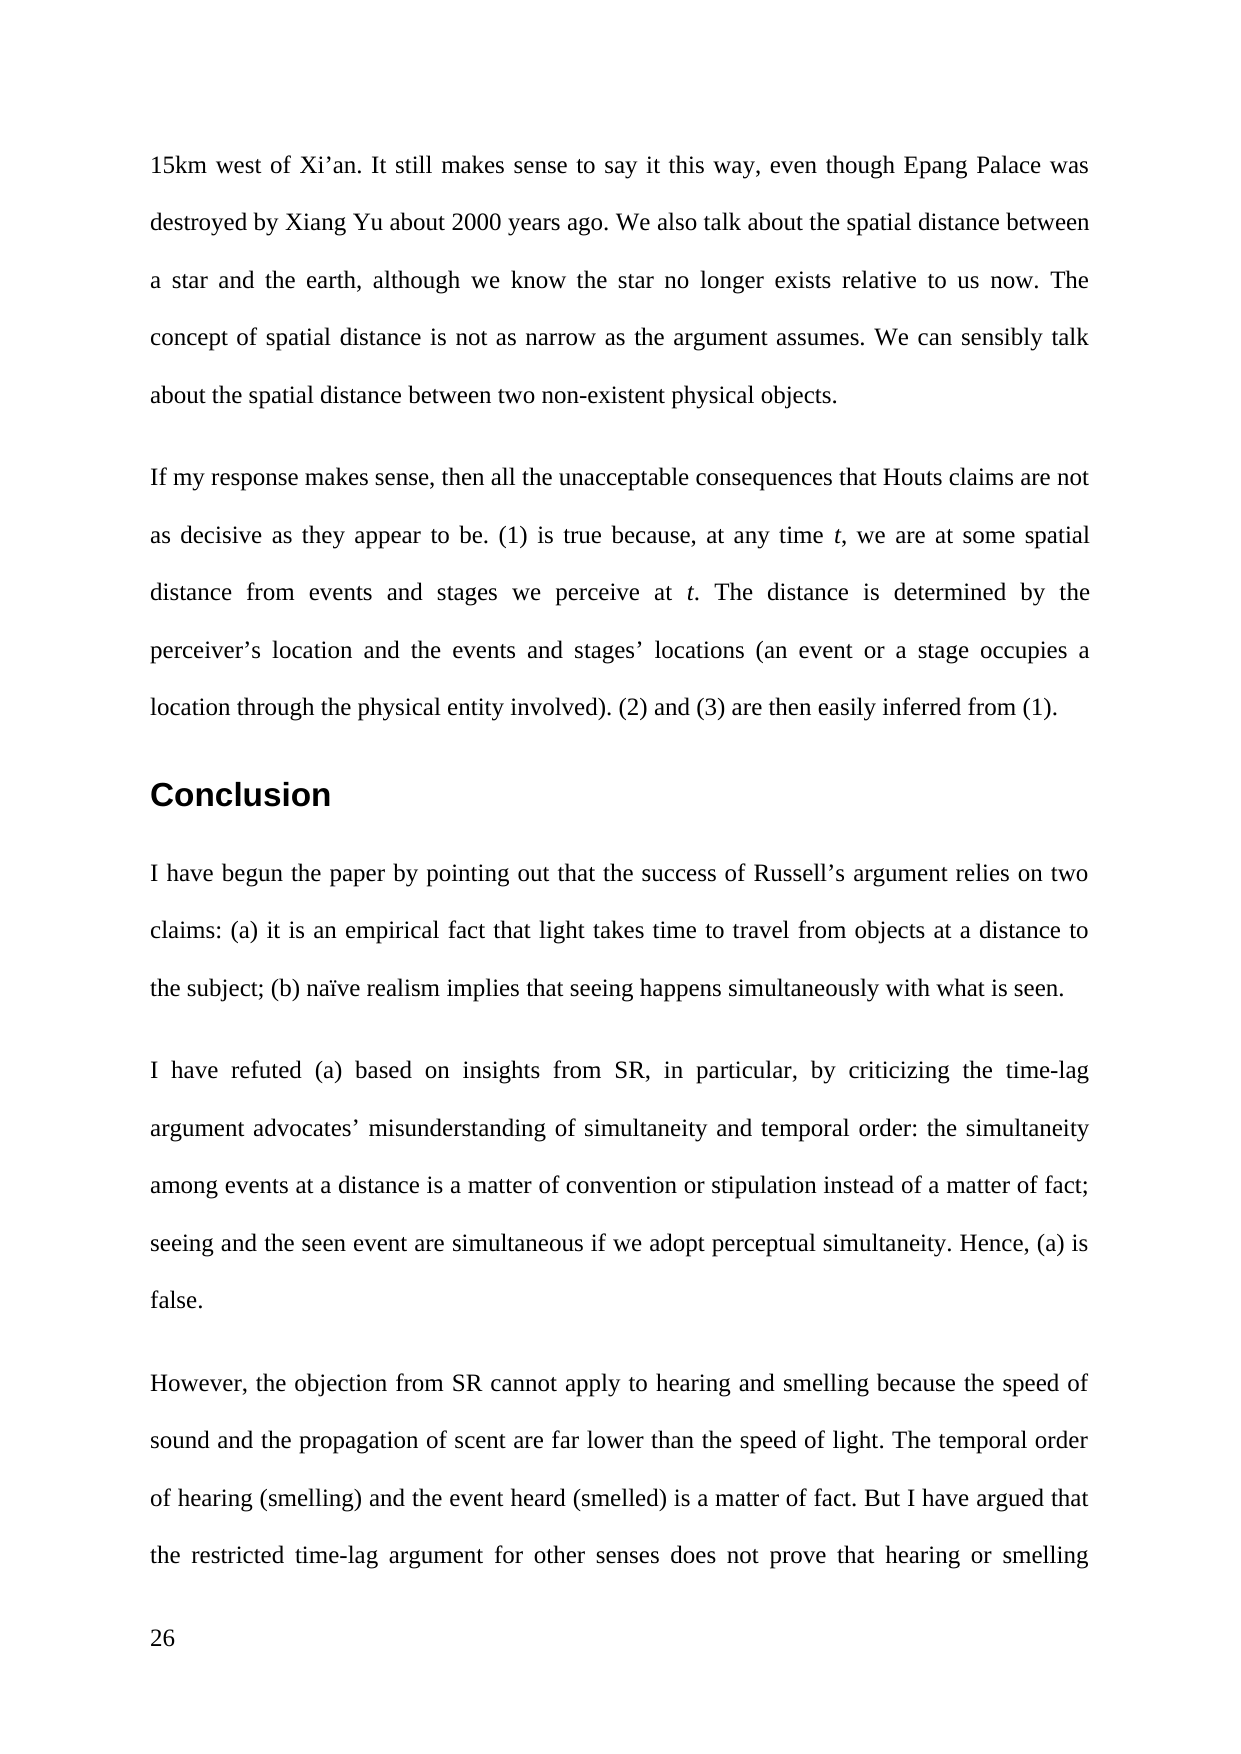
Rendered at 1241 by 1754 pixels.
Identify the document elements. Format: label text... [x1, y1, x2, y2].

text If my response makes sense, then all the unacceptable consequences that Houts claims are not as decisive as they appear to be. (1) is true because, at any time t, we are at some spatial distance from events and stages we perceive at t. The distance is determined by the perceiver’s location and the events and stages’ locations (an event or a stage occupies a location through the physical entity involved). (2) and (3) are then easily inferred from (1). [150, 462, 1090, 721]
text I have refuted (a) based on insights from SR, in particular, by criticizing the time-lag argument advocates’ misunderstanding of simultaneity and temporal order: the simultaneity among events at a distance is a matter of convention or stipulation instead of a matter of fact; seeing and the seen event are simultaneous if we adopt perceptual simultaneity. Hence, (a) is false. [150, 1055, 1090, 1314]
text I have begun the paper by pointing out that the success of Russell’s argument relies on two claims: (a) it is an empirical fact that light takes time to travel from objects at a distance to the subject; (b) naïve realism implies that seeing happens simultaneously with what is seen. [150, 858, 1090, 1001]
text Conclusion [150, 775, 1090, 813]
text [150, 1368, 1090, 1569]
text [150, 150, 1090, 409]
